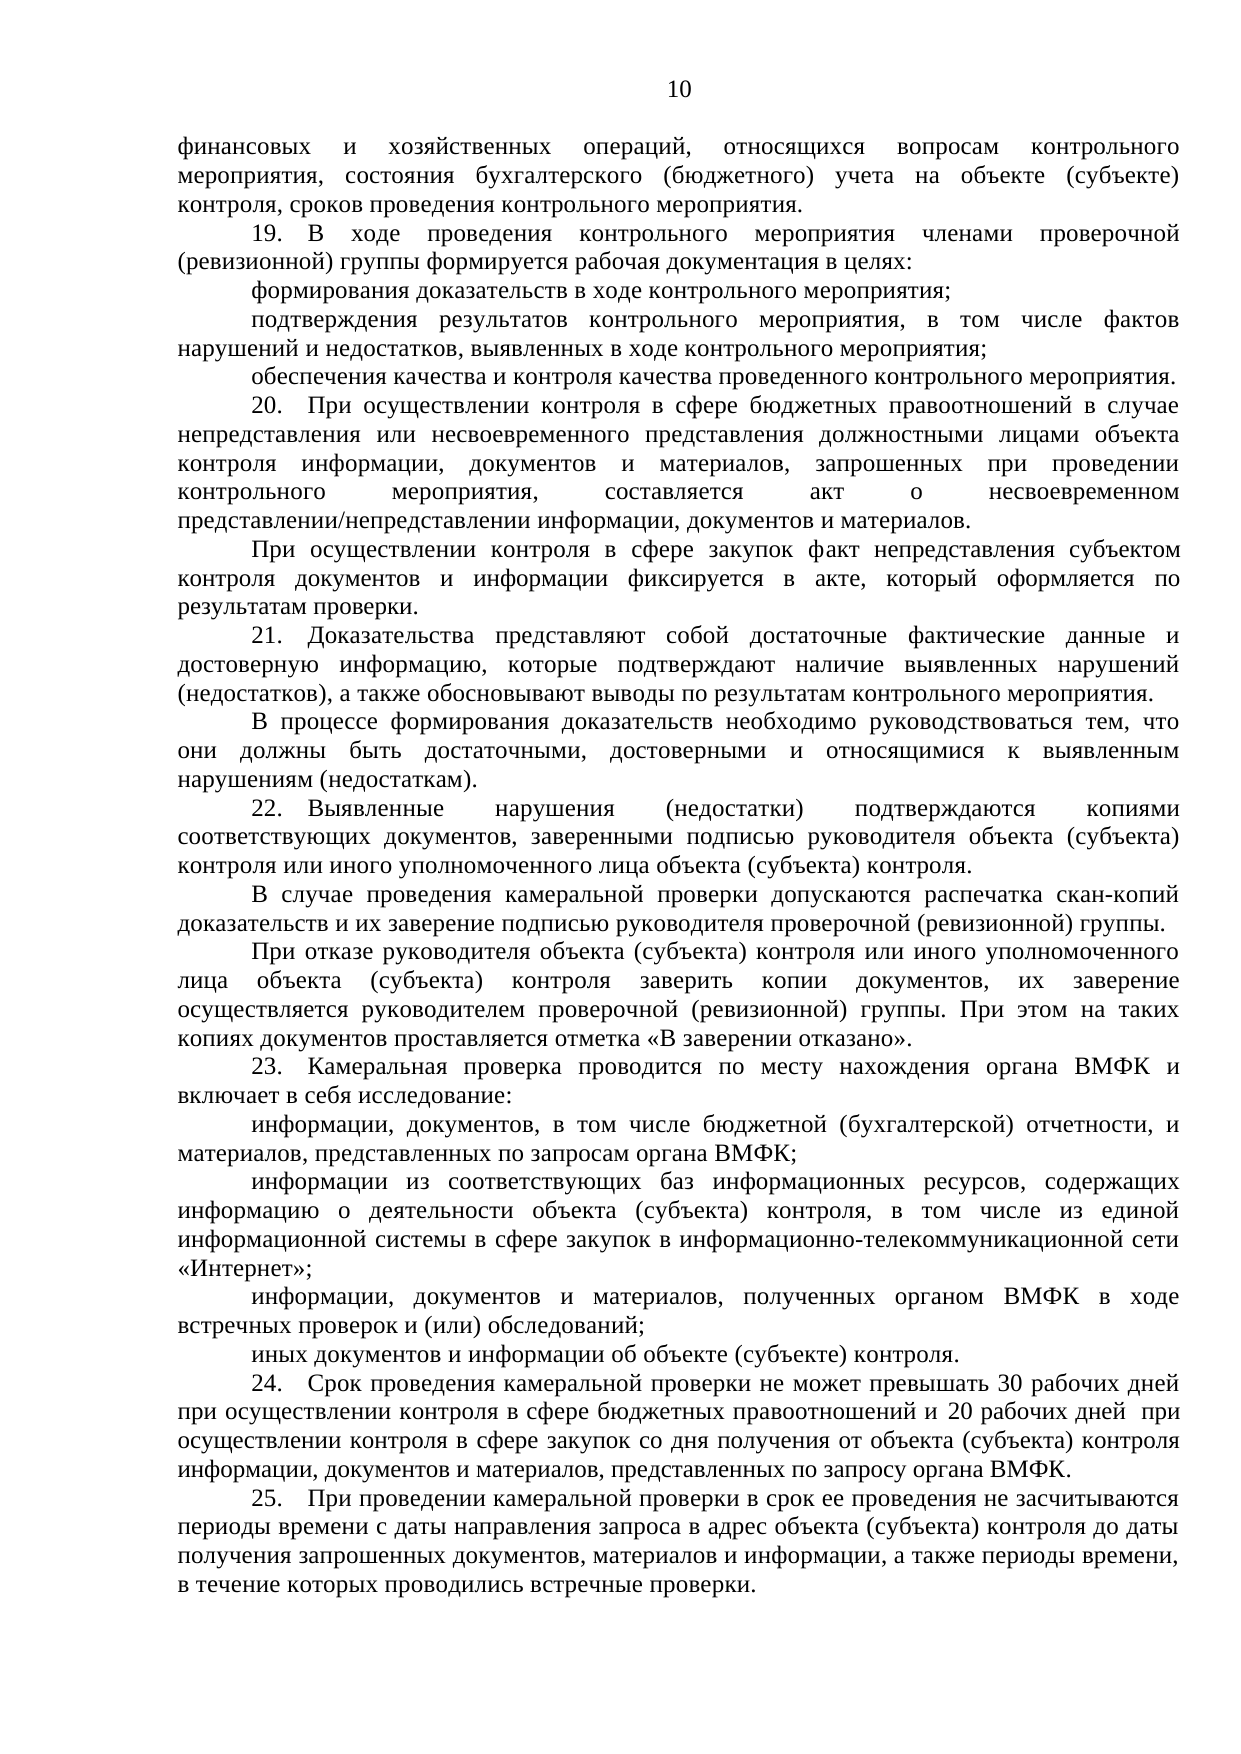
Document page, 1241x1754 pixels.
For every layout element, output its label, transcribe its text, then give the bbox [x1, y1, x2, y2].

text В процессе формирования доказательств необходимо руководствоваться тем, что они должны быть достаточными, достоверными и относящимися к выявленным нарушениям (недостаткам). [177, 706, 1181, 793]
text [177, 131, 1181, 218]
list В ходе проведения контрольного мероприятия членами проверочной (ревизионной) группы формируется рабочая документация в целях: [177, 218, 1181, 275]
list Срок проведения камеральной проверки не может превышать 30 рабочих дней при осуществлении контроля в сфере бюджетных правоотношений и 20 рабочих дней при осуществлении контроля в сфере закупок со дня получения от объекта (субъекта) контроля информации, документов и материалов, представленных по запросу органа ВМФК. [177, 1368, 1181, 1483]
list Доказательства представляют собой достаточные фактические данные и достоверную информацию, которые подтверждают наличие выявленных нарушений (недостатков), а также обосновывают выводы по результатам контрольного мероприятия. [177, 620, 1181, 706]
text В случае проведения камеральной проверки допускаются распечатка скан-копий доказательств и их заверение подписью руководителя проверочной (ревизионной) группы. [177, 879, 1181, 936]
text При отказе руководителя объекта (субъекта) контроля или иного уполномоченного лица объекта (субъекта) контроля заверить копии документов, их заверение осуществляется руководителем проверочной (ревизионной) группы. При этом на таких копиях документов проставляется отметка «В заверении отказано». [177, 936, 1181, 1051]
list При проведении камеральной проверки в срок ее проведения не засчитываются периоды времени с даты направления запроса в адрес объекта (субъекта) контроля до даты получения запрошенных документов, материалов и информации, а также периоды времени, в течение которых проводились встречные проверки. [177, 1483, 1181, 1598]
text информации из соответствующих баз информационных ресурсов, содержащих информацию о деятельности объекта (субъекта) контроля, в том числе из единой информационной системы в сфере закупок в информационно-телекоммуникационной сети «Интернет»; [177, 1166, 1181, 1281]
text информации, документов и материалов, полученных органом ВМФК в ходе встречных проверок и (или) обследований; [177, 1281, 1181, 1339]
list Выявленные нарушения (недостатки) подтверждаются копиями соответствующих документов, заверенными подписью руководителя объекта (субъекта) контроля или иного уполномоченного лица объекта (субъекта) контроля. [177, 793, 1181, 879]
list Камеральная проверка проводится по месту нахождения органа ВМФК и включает в себя исследование: [177, 1051, 1181, 1109]
text обеспечения качества и контроля качества проведенного контрольного мероприятия. [177, 361, 1181, 390]
text иных документов и информации об объекте (субъекте) контроля. [177, 1339, 1181, 1368]
text При осуществлении контроля в сфере закупок факт непредставления субъектом контроля документов и информации фиксируется в акте, который оформляется по результатам проверки. [177, 534, 1181, 620]
text информации, документов, в том числе бюджетной (бухгалтерской) отчетности, и материалов, представленных по запросам органа ВМФК; [177, 1109, 1181, 1166]
text формирования доказательств в ходе контрольного мероприятия; [177, 275, 1181, 304]
list При осуществлении контроля в сфере бюджетных правоотношений в случае непредставления или несвоевременного представления должностными лицами объекта контроля информации, документов и материалов, запрошенных при проведении контрольного мероприятия, составляется акт о несвоевременном представлении/непредставлении информации, документов и материалов. [177, 390, 1181, 534]
text подтверждения результатов контрольного мероприятия, в том числе фактов нарушений и недостатков, выявленных в ходе контрольного мероприятия; [177, 304, 1181, 361]
